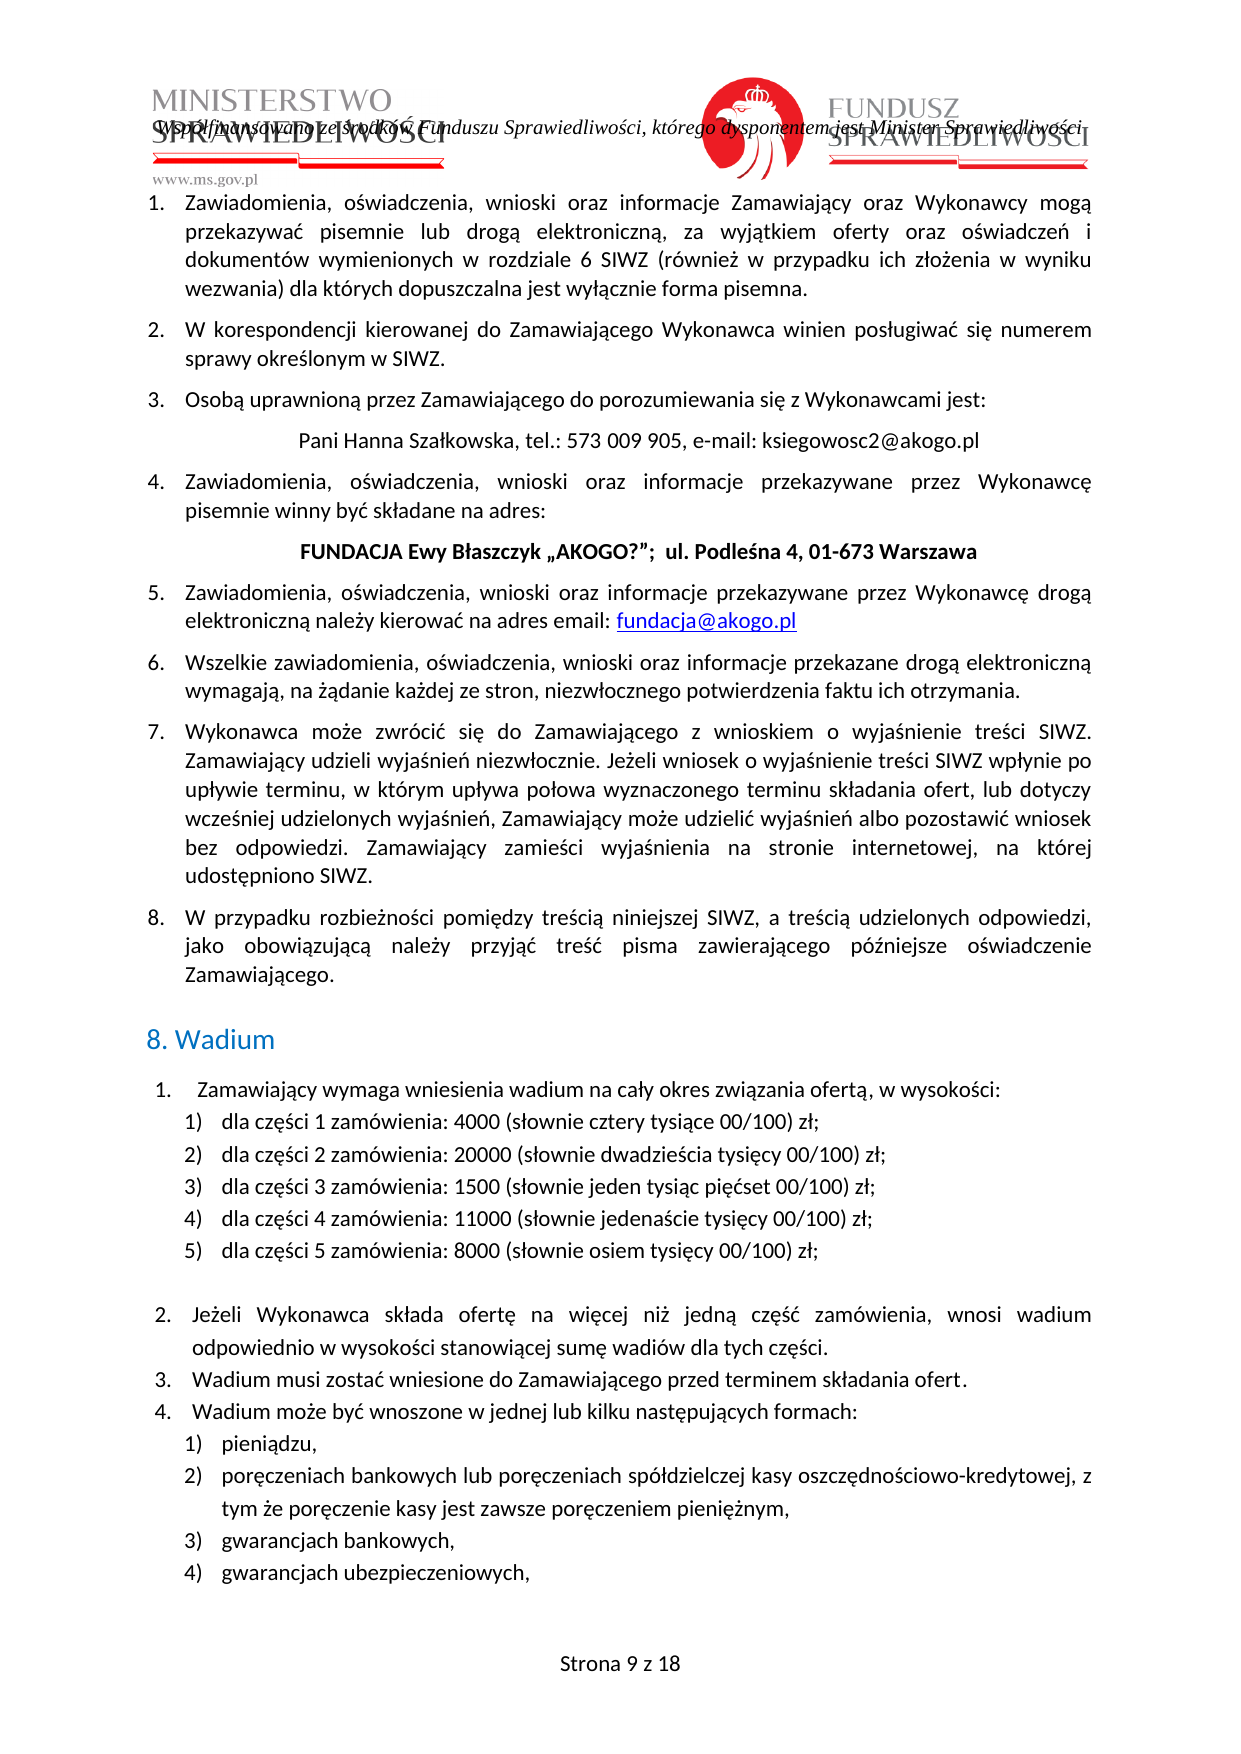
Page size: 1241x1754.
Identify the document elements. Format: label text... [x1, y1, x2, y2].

list Wadium musi zostać wniesione do Zamawiającego przed terminem składania ofert. [154, 1365, 1093, 1393]
list dla części 3 zamówienia: 1500 (słownie jeden tysiąc pięćset 00/100) zł; [184, 1172, 1093, 1200]
list poręczeniach bankowych lub poręczeniach spółdzielczej kasy oszczędnościowo-kredytowej, z tym że poręczenie kasy jest zawsze poręczeniem pieniężnym, [184, 1462, 1093, 1522]
list dla części 5 zamówienia: 8000 (słownie osiem tysięcy 00/100) zł; [184, 1236, 1093, 1264]
list gwarancjach bankowych, [184, 1526, 1093, 1554]
list Wykonawca może zwrócić się do Zamawiającego z wnioskiem o wyjaśnienie treści SIWZ. Zamawiający udzieli wyjaśnień niezwłocznie. Jeżeli wniosek o wyjaśnienie treści SIWZ wpłynie po upływie terminu, w którym upływa połowa wyznaczonego terminu składania ofert, lub dotyczy wcześniej udzielonych wyjaśnień, Zamawiający może udzielić wyjaśnień albo pozostawić wniosek bez odpowiedzi. Zamawiający zamieści wyjaśnienia na stronie internetowej, na której udostępniono SIWZ. [147, 717, 1093, 890]
list W korespondencji kierowanej do Zamawiającego Wykonawca winien posługiwać się numerem sprawy określonym w SIWZ. [147, 315, 1093, 372]
list Zawiadomienia, oświadczenia, wnioski oraz informacje przekazywane przez Wykonawcę pisemnie winny być składane na adres: [147, 467, 1093, 524]
list dla części 4 zamówienia: 11000 (słownie jedenaście tysięcy 00/100) zł; [184, 1204, 1093, 1232]
list Osobą uprawnioną przez Zamawiającego do porozumiewania się z Wykonawcami jest: [147, 385, 1093, 413]
list Zamawiający wymaga wniesienia wadium na cały okres związania ofertą, w wysokości: [154, 1075, 1093, 1103]
list Zawiadomienia, oświadczenia, wnioski oraz informacje Zamawiający oraz Wykonawcy mogą przekazywać pisemnie lub drogą elektroniczną, za wyjątkiem oferty oraz oświadczeń i dokumentów wymienionych w rozdziale 6 SIWZ (również w przypadku ich złożenia w wyniku wezwania) dla których dopuszczalna jest wyłącznie forma pisemna. [147, 180, 1093, 302]
list pieniądzu, [184, 1429, 1093, 1457]
text 8. Wadium [146, 1021, 1093, 1057]
list dla części 2 zamówienia: 20000 (słownie dwadzieścia tysięcy 00/100) zł; [184, 1140, 1093, 1168]
picture [684, 59, 1104, 206]
list Wszelkie zawiadomienia, oświadczenia, wnioski oraz informacje przekazane drogą elektroniczną wymagają, na żądanie każdej ze stron, niezwłocznego potwierdzenia faktu ich otrzymania. [147, 648, 1093, 704]
list Jeżeli Wykonawca składa ofertę na więcej niż jedną część zamówienia, wnosi wadium odpowiednio w wysokości stanowiącej sumę wadiów dla tych części. [154, 1301, 1093, 1361]
list Zawiadomienia, oświadczenia, wnioski oraz informacje przekazywane przez Wykonawcę drogą elektroniczną należy kierować na adres email: fundacja@akogo.pl [147, 578, 1093, 635]
list gwarancjach ubezpieczeniowych, [184, 1558, 1093, 1586]
list Wadium może być wnoszone w jednej lub kilku następujących formach: [154, 1397, 1093, 1425]
list W przypadku rozbieżności pomiędzy treścią niniejszej SIWZ, a treścią udzielonych odpowiedzi, jako obowiązującą należy przyjąć treść pisma zawierającego późniejsze oświadczenie Zamawiającego. [147, 903, 1093, 988]
list dla części 1 zamówienia: 4000 (słownie cztery tysiące 00/100) zł; [184, 1107, 1093, 1136]
text FUNDACJA Ewy Błaszczyk „AKOGO?”; ul. Podleśna 4, 01-673 Warszawa [185, 537, 1093, 565]
text Pani Hanna Szałkowska, tel.: 573 009 905, e-mail: ksiegowosc2@akogo.pl [185, 426, 1093, 454]
picture [152, 89, 445, 180]
